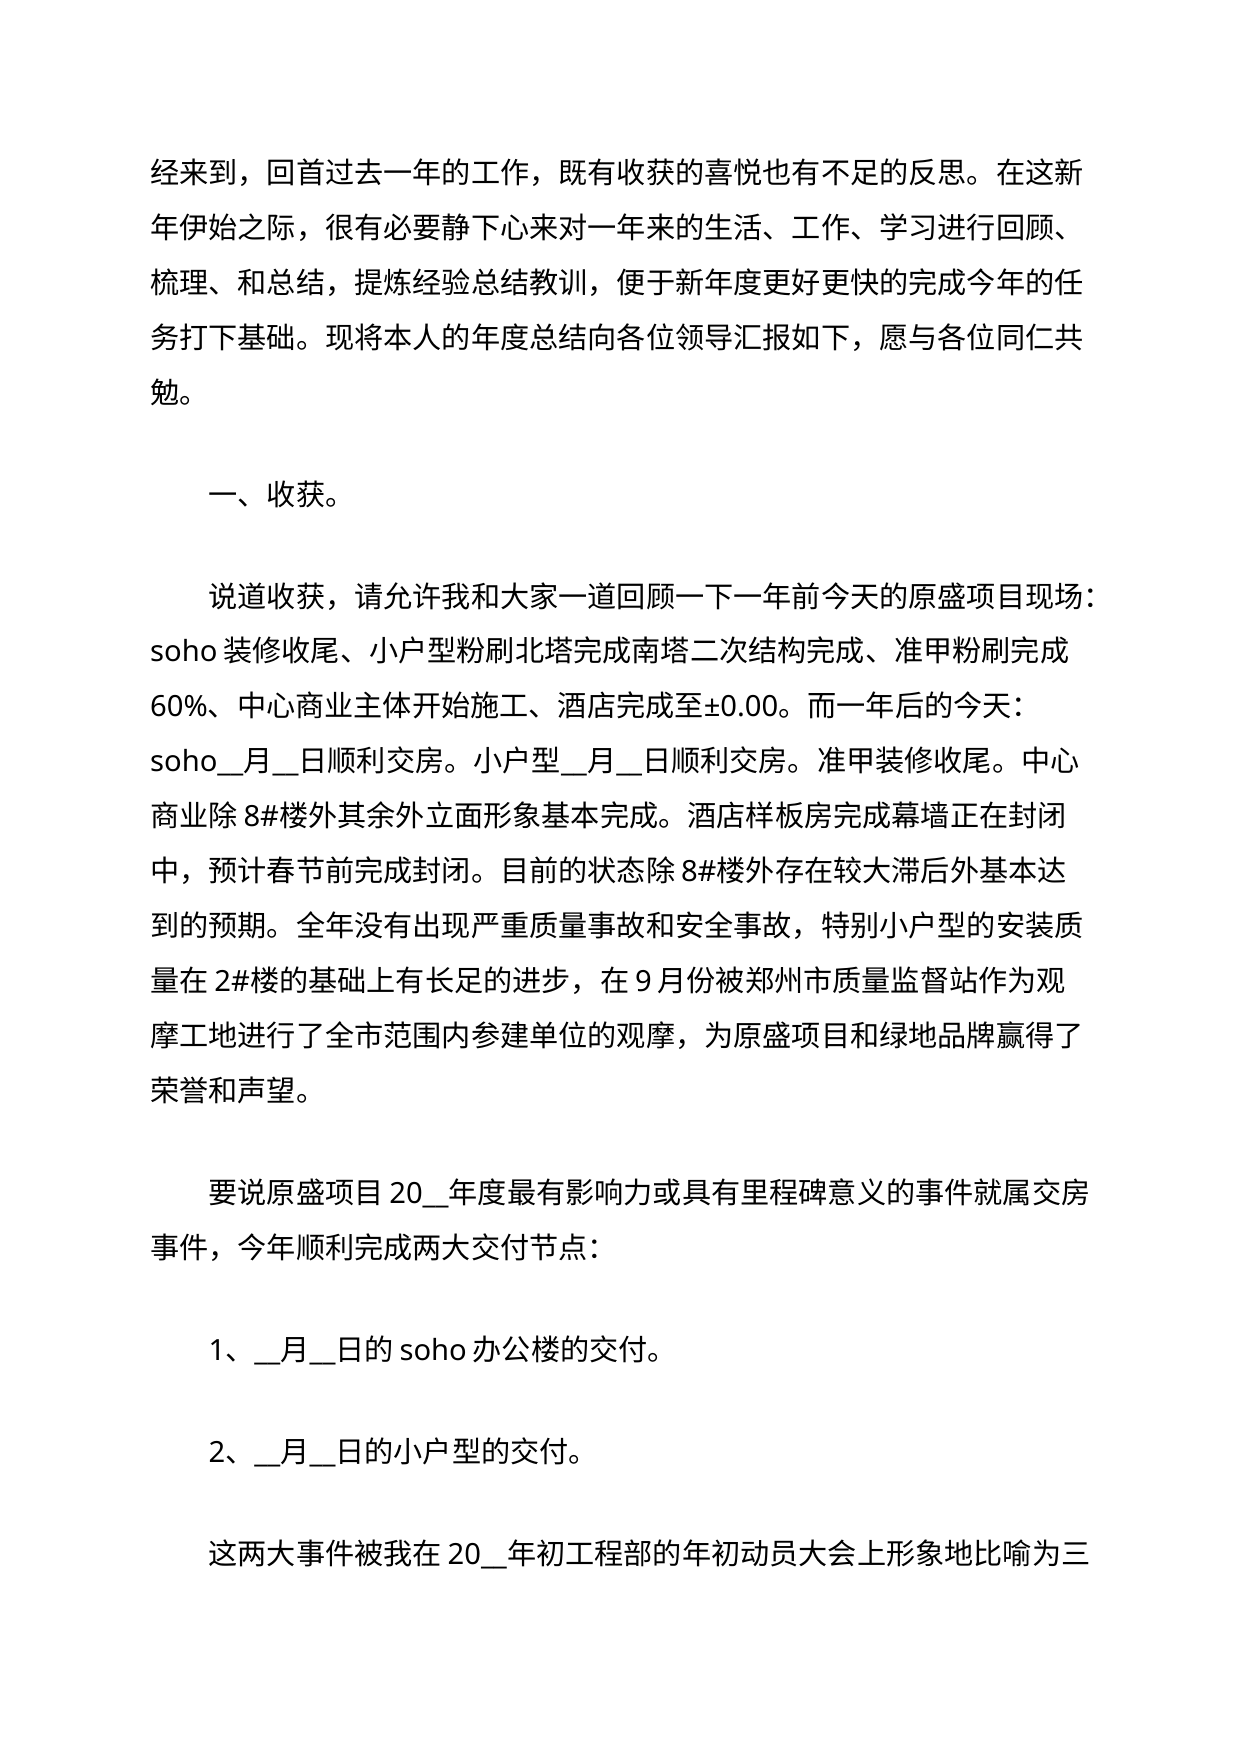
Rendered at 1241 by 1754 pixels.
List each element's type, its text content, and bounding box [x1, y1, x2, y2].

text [150, 1530, 1090, 1573]
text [150, 150, 1090, 412]
text 一、收获。 [150, 471, 1090, 514]
text 说道收获，请允许我和大家一道回顾一下一年前今天的原盛项目现场：soho装修收尾、小户型粉刷北塔完成南塔二次结构完成、准甲粉刷完成60%、中心商业主体开始施工、酒店完成至±0.00。而一年后的今天：soho__月__日顺利交房。小户型__月__日顺利交房。准甲装修收尾。中心商业除8#楼外其余外立面形象基本完成。酒店样板房完成幕墙正在封闭中，预计春节前完成封闭。目前的状态除8#楼外存在较大滞后外基本达到的预期。全年没有出现严重质量事故和安全事故，特别小户型的安装质量在2#楼的基础上有长足的进步，在9月份被郑州市质量监督站作为观摩工地进行了全市范围内参建单位的观摩，为原盛项目和绿地品牌赢得了荣誉和声望。 [150, 573, 1090, 1110]
text 2、__月__日的小户型的交付。 [150, 1428, 1090, 1471]
text 1、__月__日的soho办公楼的交付。 [150, 1326, 1090, 1369]
text 要说原盛项目20__年度最有影响力或具有里程碑意义的事件就属交房事件，今年顺利完成两大交付节点： [150, 1169, 1090, 1267]
